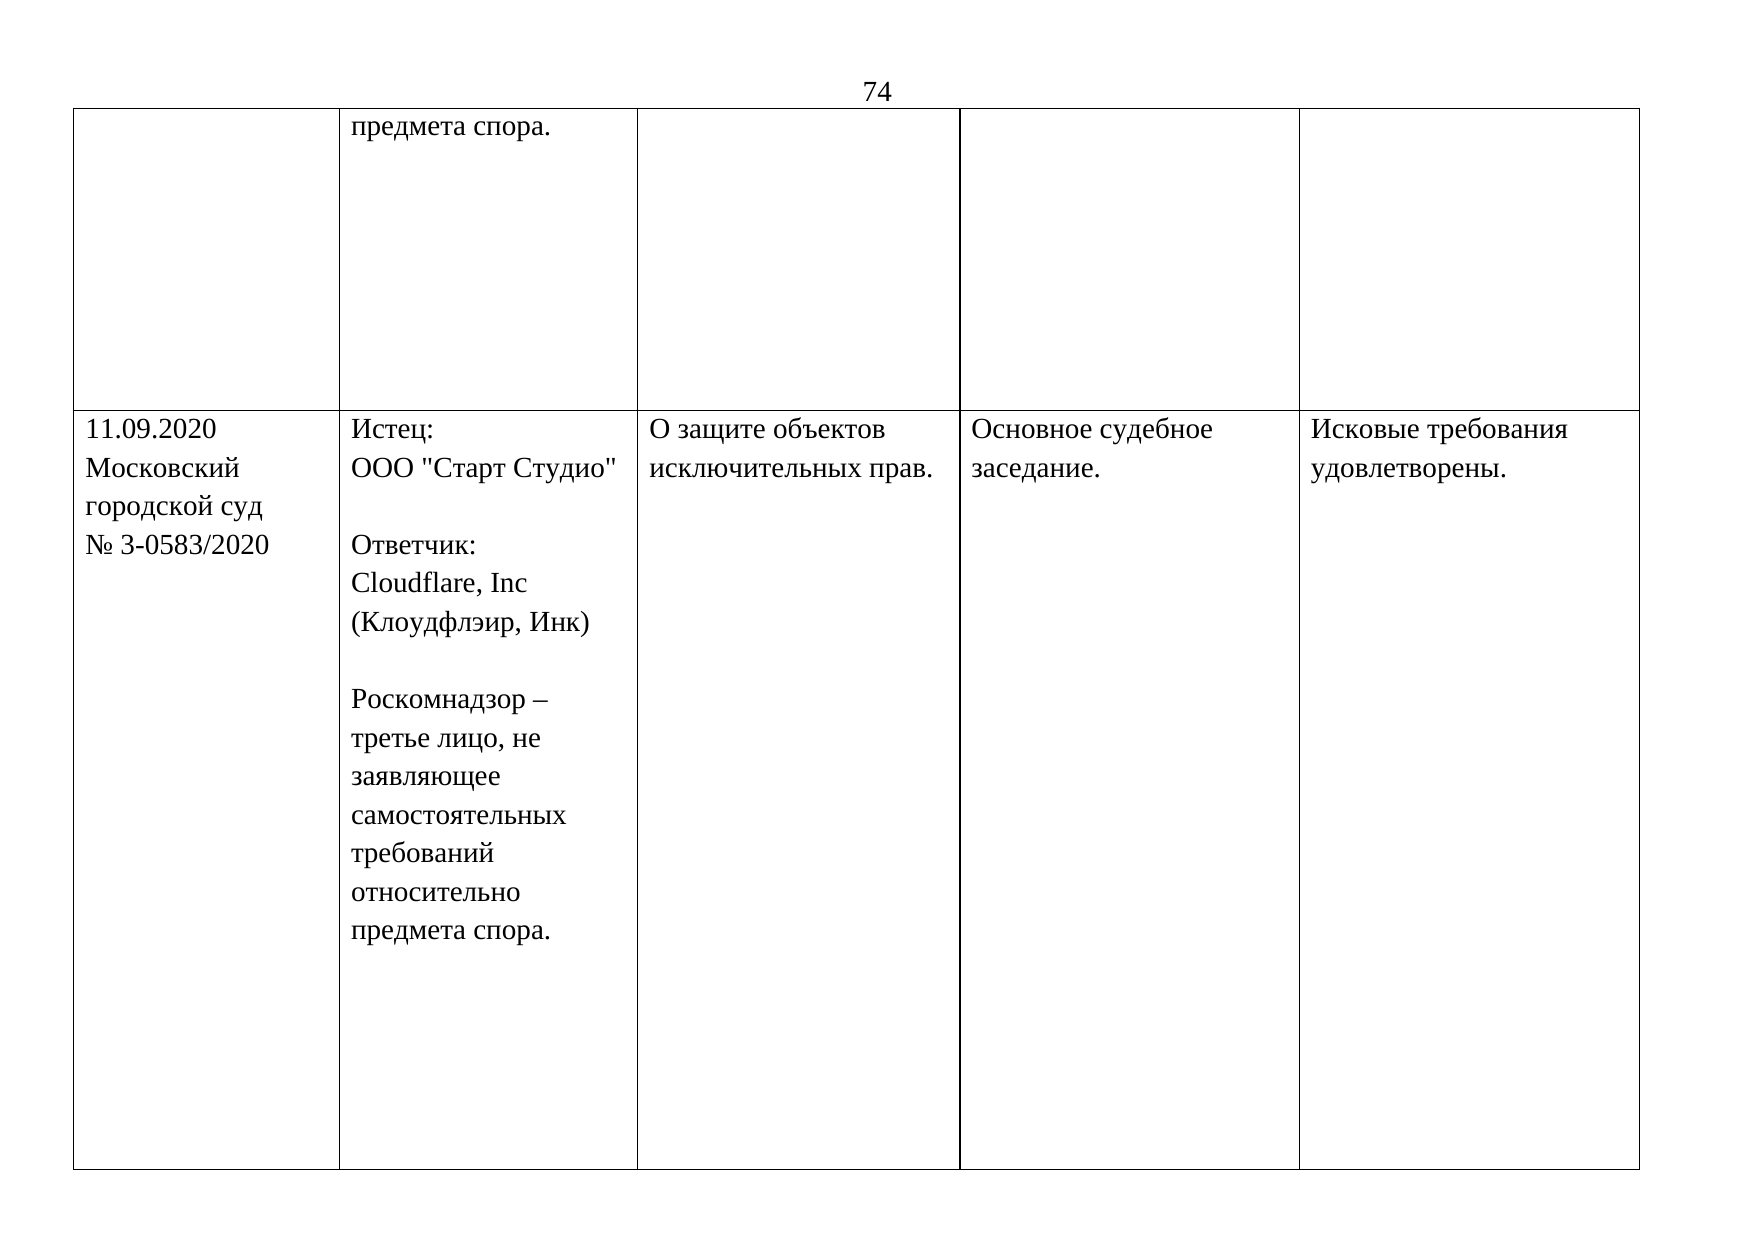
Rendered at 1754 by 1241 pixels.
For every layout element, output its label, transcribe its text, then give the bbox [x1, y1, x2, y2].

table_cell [340, 109, 637, 410]
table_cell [74, 109, 339, 410]
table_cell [638, 411, 959, 1169]
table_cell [961, 411, 1299, 1169]
table_cell 11.09.2020 Московский городской суд № 3-0583/2020 [74, 411, 339, 1169]
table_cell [638, 109, 959, 410]
table_cell Истец: ООО "Старт Студио" Ответчик: Cloudflare, Inc (Клоудфлэир, Инк) Роскомнадзор – третье лицо, не заявляющее самостоятельных требований относительно предмета спора. [340, 411, 637, 1169]
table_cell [961, 109, 1299, 410]
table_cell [1300, 109, 1639, 410]
table_cell Исковые требования удовлетворены. [1300, 411, 1639, 1169]
